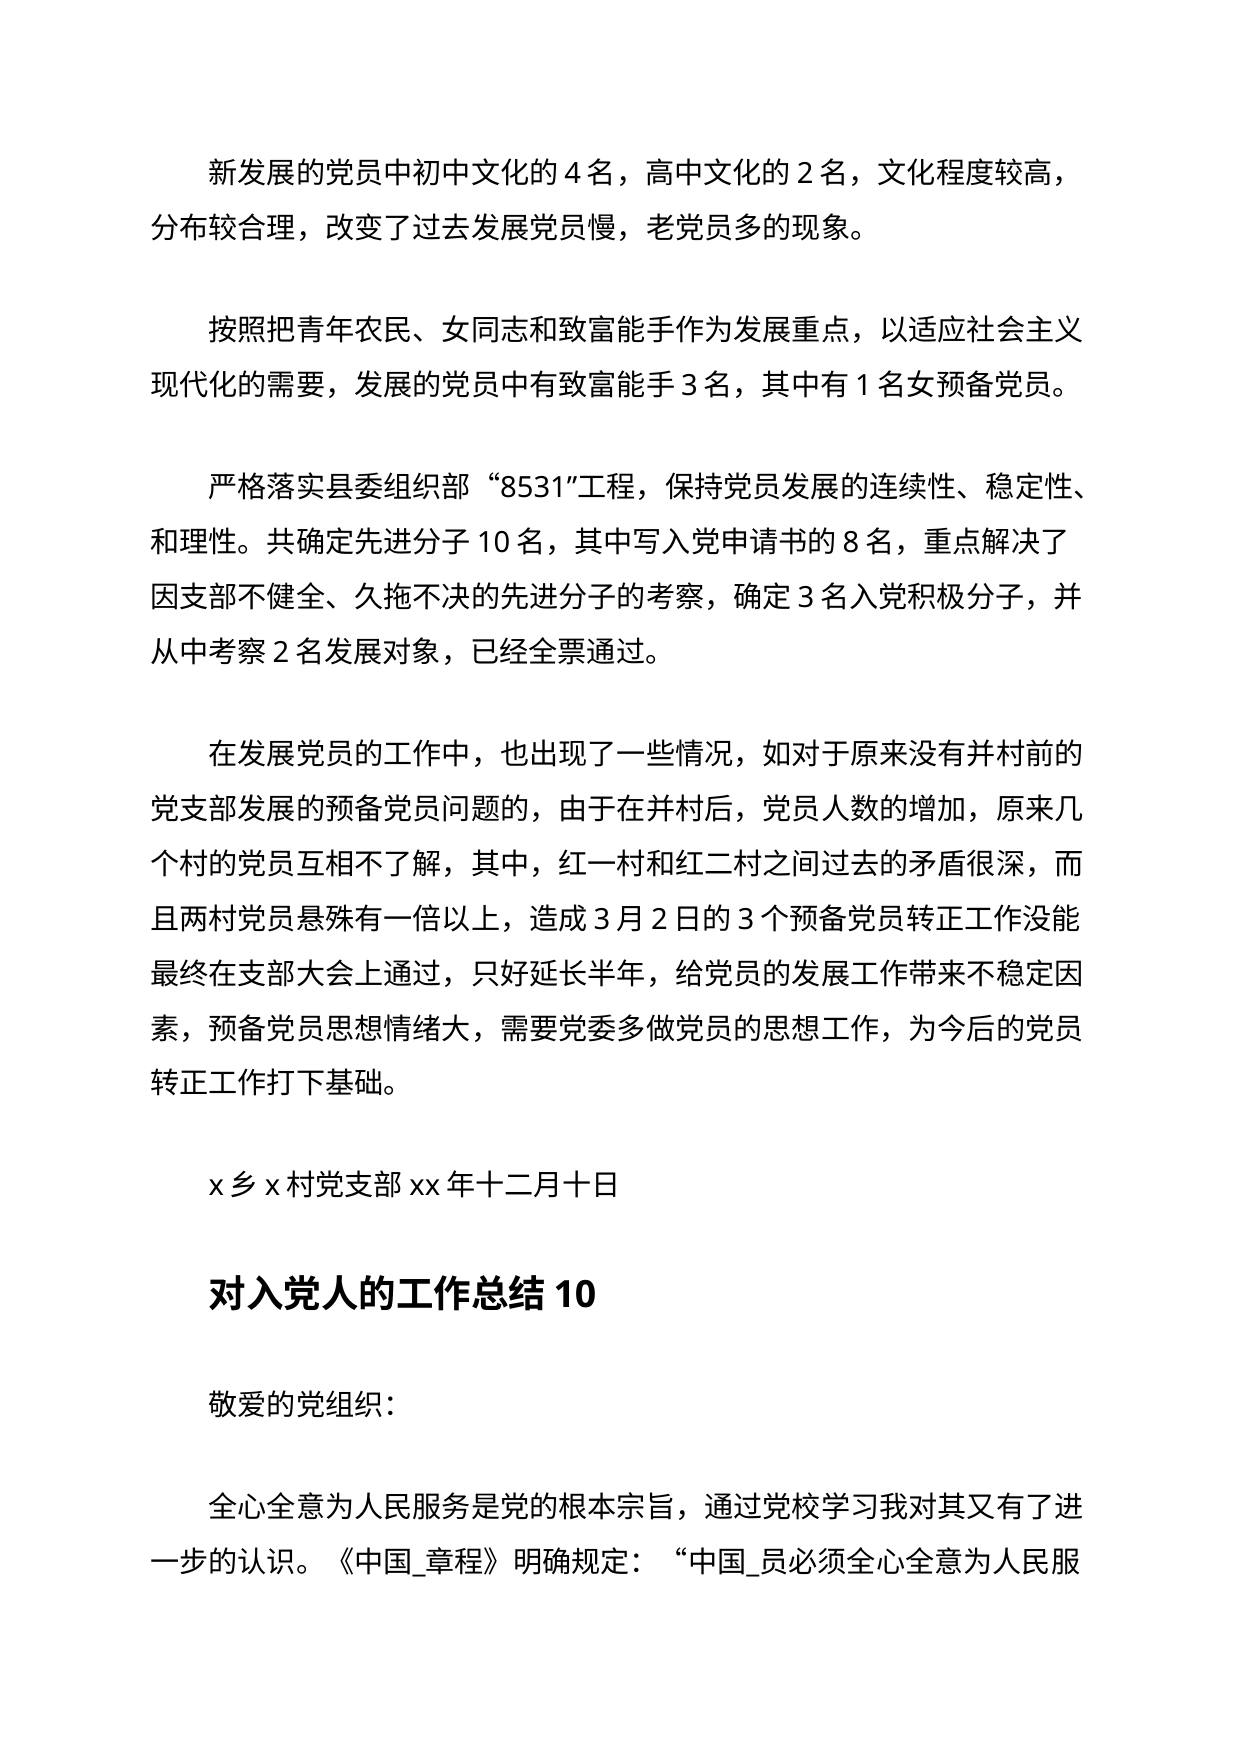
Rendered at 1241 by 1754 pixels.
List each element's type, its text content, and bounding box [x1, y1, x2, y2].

text 按照把青年农民、女同志和致富能手作为发展重点，以适应社会主义现代化的需要，发展的党员中有致富能手3名，其中有1名女预备党员。 [150, 307, 1090, 404]
text 敬爱的党组织： [150, 1381, 1090, 1424]
text 严格落实县委组织部“8531”工程，保持党员发展的连续性、稳定性、和理性。共确定先进分子10名，其中写入党申请书的8名，重点解决了因支部不健全、久拖不决的先进分子的考察，确定3名入党积极分子，并从中考察2名发展对象，已经全票通过。 [150, 464, 1090, 671]
text x乡x村党支部 xx年十二月十日 [150, 1162, 1090, 1204]
text 在发展党员的工作中，也出现了一些情况，如对于原来没有并村前的党支部发展的预备党员问题的，由于在并村后，党员人数的增加，原来几个村的党员互相不了解，其中，红一村和红二村之间过去的矛盾很深，而且两村党员悬殊有一倍以上，造成3月2日的3个预备党员转正工作没能最终在支部大会上通过，只好延长半年，给党员的发展工作带来不稳定因素，预备党员思想情绪大，需要党委多做党员的思想工作，为今后的党员转正工作打下基础。 [150, 731, 1090, 1102]
text 新发展的党员中初中文化的4名，高中文化的2名，文化程度较高，分布较合理，改变了过去发展党员慢，老党员多的现象。 [150, 150, 1090, 247]
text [150, 1483, 1090, 1581]
text 对入党人的工作总结10 [150, 1264, 1090, 1318]
